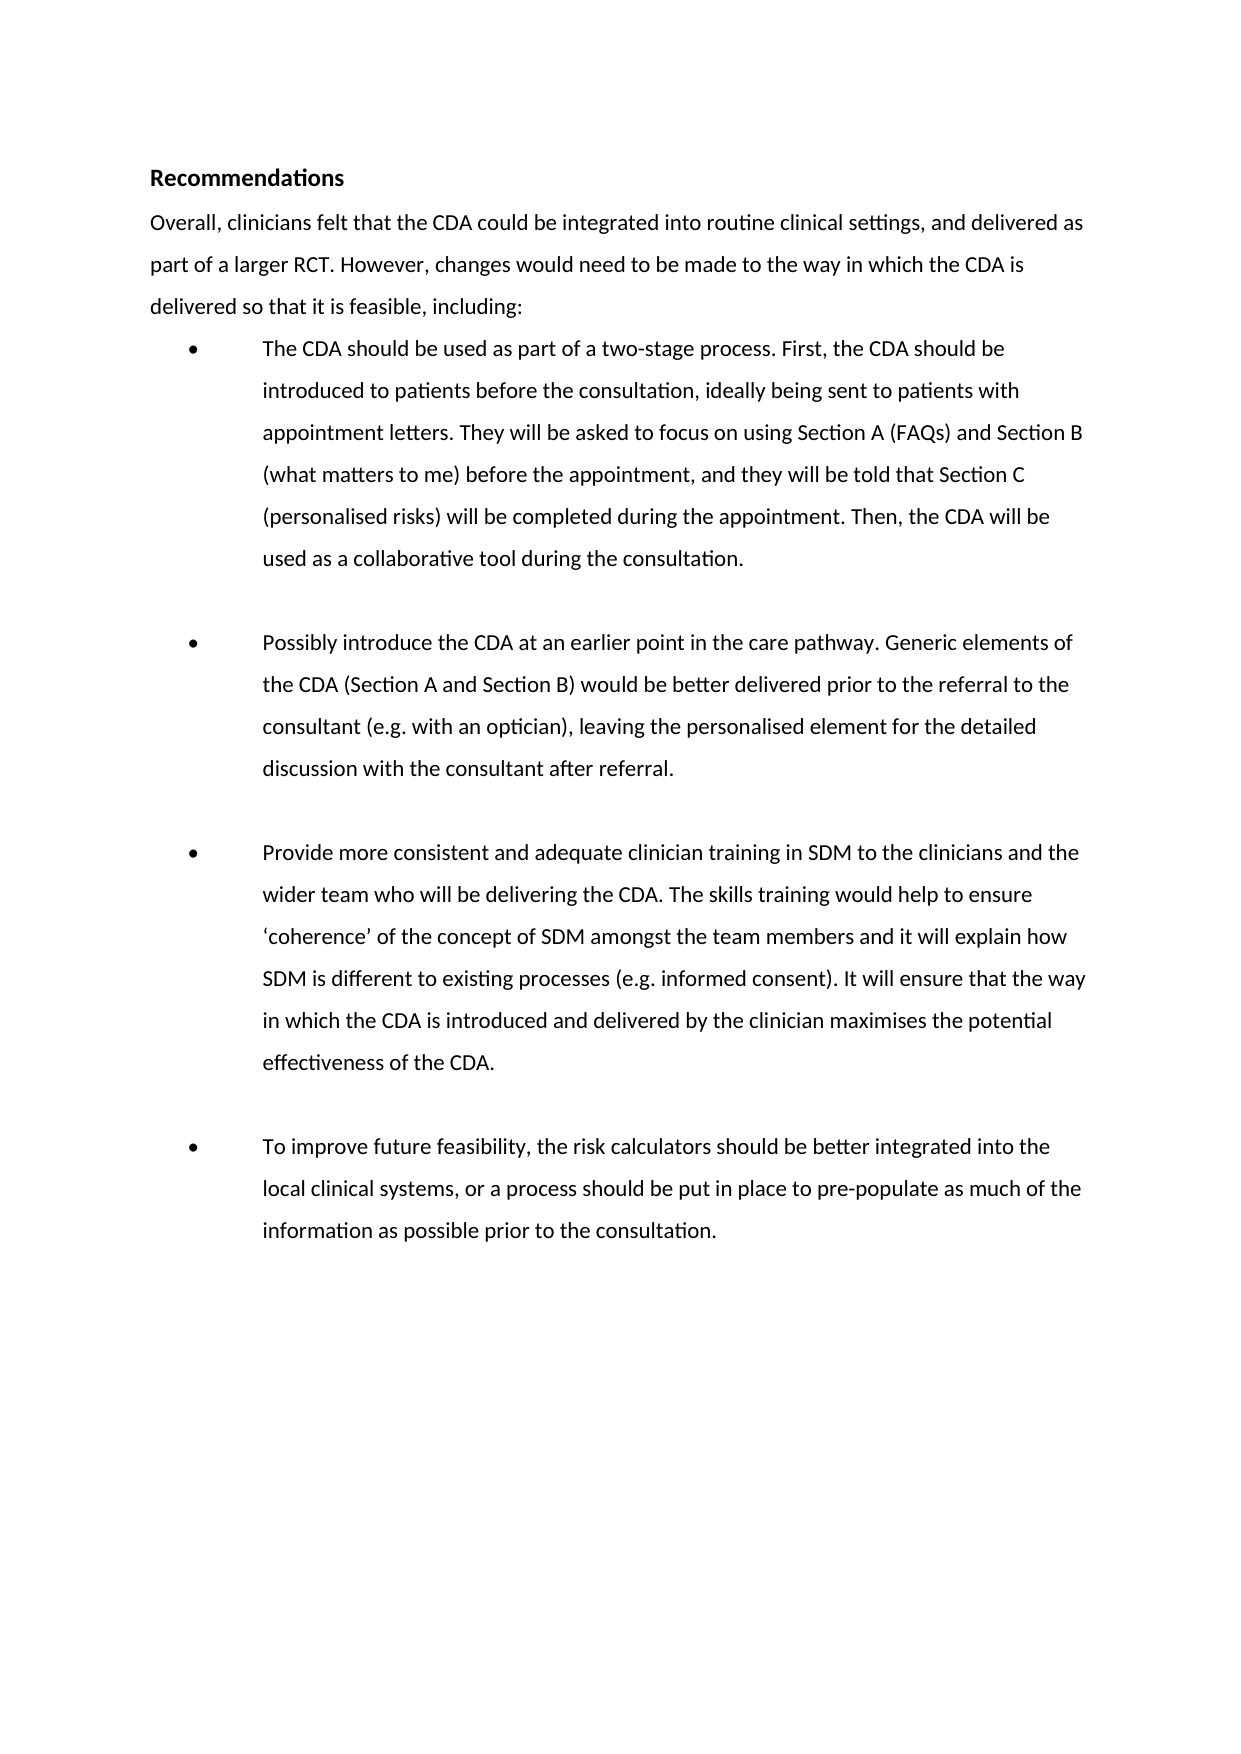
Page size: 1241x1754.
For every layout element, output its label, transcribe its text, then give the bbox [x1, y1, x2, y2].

list Provide more consistent and adequate clinician training in SDM to the clinicians and the wider team who will be delivering the CDA. The skills training would help to ensure ‘coherence’ of the concept of SDM amongst the team members and it will explain how SDM is different to existing processes (e.g. informed consent). It will ensure that the way in which the CDA is introduced and delivered by the clinician maximises the potential effectiveness of the CDA. [187, 838, 1090, 1076]
list To improve future feasibility, the risk calculators should be better integrated into the local clinical systems, or a process should be put in place to pre-populate as much of the information as possible prior to the consultation. [187, 1132, 1090, 1244]
text Overall, clinicians felt that the CDA could be integrated into routine clinical settings, and delivered as part of a larger RCT. However, changes would need to be made to the way in which the CDA is delivered so that it is feasible, including: [150, 208, 1090, 320]
list Possibly introduce the CDA at an earlier point in the care pathway. Generic elements of the CDA (Section A and Section B) would be better delivered prior to the referral to the consultant (e.g. with an optician), leaving the personalised element for the detailed discussion with the consultant after referral. [187, 628, 1090, 782]
list The CDA should be used as part of a two-stage process. First, the CDA should be introduced to patients before the consultation, ideally being sent to patients with appointment letters. They will be asked to focus on using Section A (FAQs) and Section B (what matters to me) before the appointment, and they will be told that Section C (personalised risks) will be completed during the appointment. Then, the CDA will be used as a collaborative tool during the consultation. [187, 334, 1090, 572]
text Recommendations [150, 162, 1090, 193]
